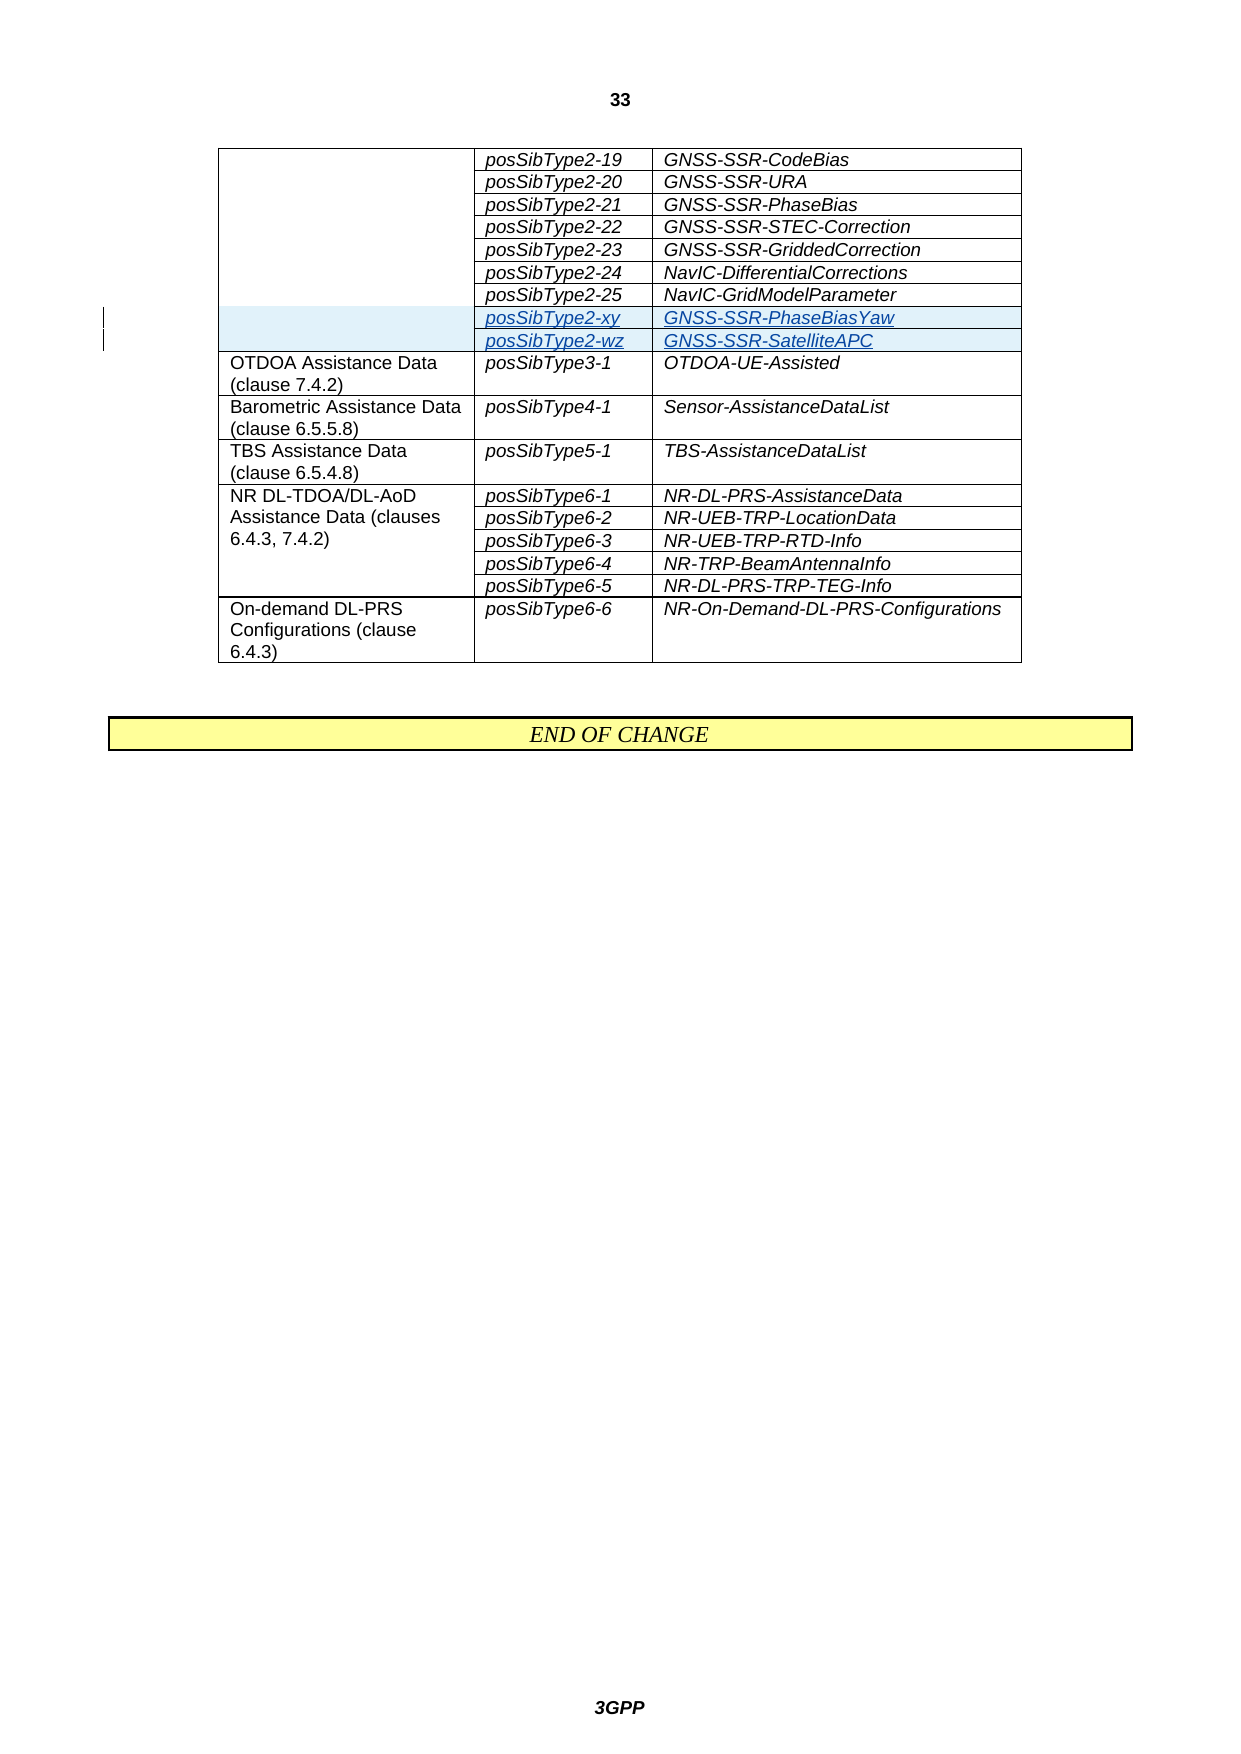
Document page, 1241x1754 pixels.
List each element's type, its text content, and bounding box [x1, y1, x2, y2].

table_cell posSibType6-6 [475, 598, 652, 662]
table_cell posSibType3-1 [475, 352, 652, 395]
text END OF CHANGE [110, 719, 1131, 749]
table_cell NR-DL-PRS-TRP-TEG-Info [653, 575, 1021, 596]
table_cell GNSS-SSR-PhaseBias [653, 194, 1021, 215]
table_cell TBS-AssistanceDataList [653, 440, 1021, 483]
table_cell posSibType4-1 [475, 396, 652, 439]
table_cell NR DL-TDOA/DL-AoD Assistance Data (clauses 6.4.3, 7.4.2) [219, 485, 474, 596]
table_cell On-demand DL-PRS Configurations (clause 6.4.3) [219, 598, 474, 662]
table_cell posSibType2-21 [475, 194, 652, 215]
table_cell posSibType6-4 [475, 552, 652, 574]
table_cell GNSS-SSR-STEC-Correction [653, 216, 1021, 238]
table_cell posSibType2-24 [475, 262, 652, 283]
table_cell OTDOA Assistance Data (clause 7.4.2) [219, 352, 474, 395]
table_cell NavIC-GridModelParameter [653, 284, 1021, 306]
table_cell Sensor-AssistanceDataList [653, 396, 1021, 439]
table_cell NR-On-Demand-DL-PRS-Configurations [653, 598, 1021, 662]
table_cell posSibType6-5 [475, 575, 652, 596]
table_cell posSibType6-2 [475, 507, 652, 529]
table_cell posSibType6-3 [475, 530, 652, 551]
table_cell posSibType6-1 [475, 485, 652, 506]
table_cell NR-UEB-TRP-LocationData [653, 507, 1021, 529]
table_cell GNSS-SSR-URA [653, 171, 1021, 193]
table_cell TBS Assistance Data (clause 6.5.4.8) [219, 440, 474, 483]
table_cell posSibType2-22 [475, 216, 652, 238]
table_cell Barometric Assistance Data (clause 6.5.5.8) [219, 396, 474, 439]
table_cell NR-UEB-TRP-RTD-Info [653, 530, 1021, 551]
table_cell NavIC-DifferentialCorrections [653, 262, 1021, 283]
table_cell NR-TRP-BeamAntennaInfo [653, 552, 1021, 574]
table_cell posSibType2-25 [475, 284, 652, 306]
table_cell posSibType2-19 [475, 149, 652, 170]
table_cell posSibType2-20 [475, 171, 652, 193]
table_cell GNSS-SSR-CodeBias [653, 149, 1021, 170]
table_cell posSibType5-1 [475, 440, 652, 483]
table_cell NR-DL-PRS-AssistanceData [653, 485, 1021, 506]
table_cell GNSS-SSR-GriddedCorrection [653, 239, 1021, 261]
table_cell OTDOA-UE-Assisted [653, 352, 1021, 395]
table_cell posSibType2-23 [475, 239, 652, 261]
